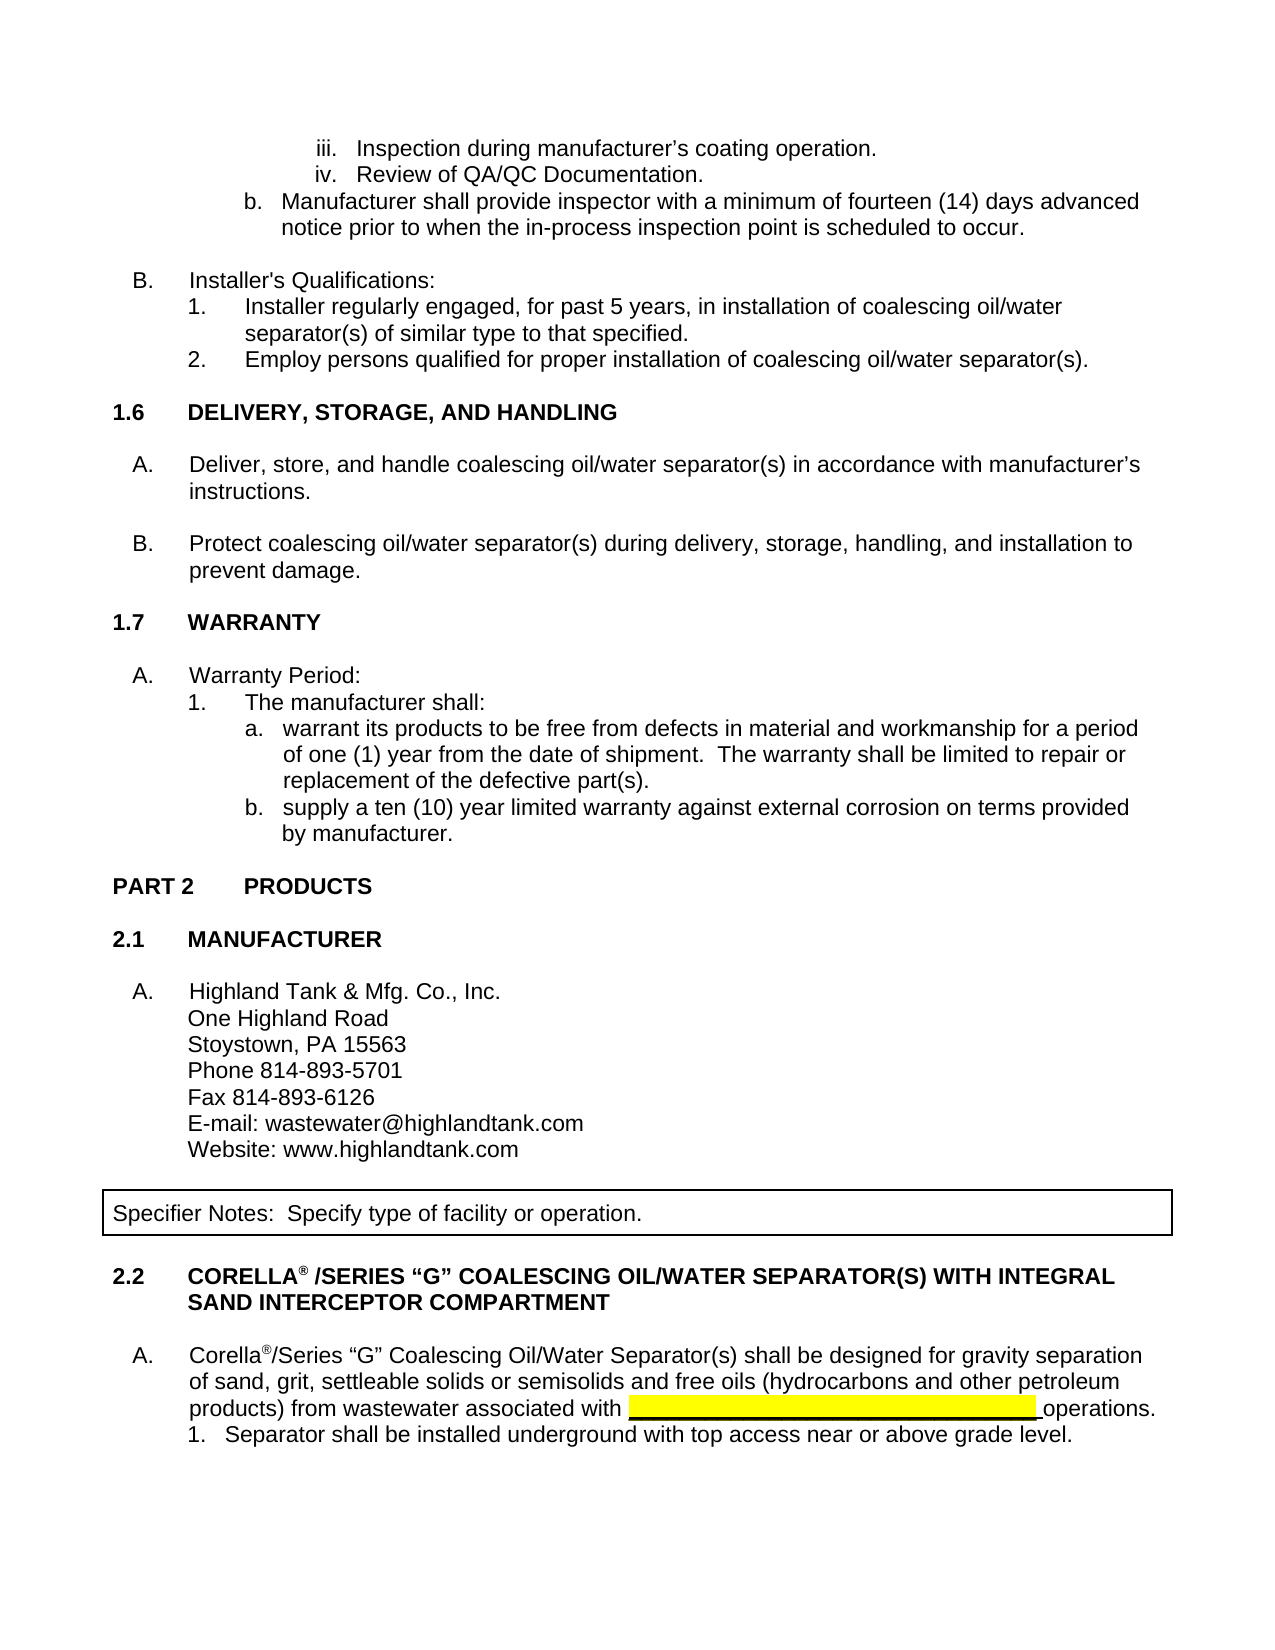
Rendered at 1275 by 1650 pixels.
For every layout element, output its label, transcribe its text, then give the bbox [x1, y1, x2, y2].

subtitle b. supply a ten (10) year limited warranty against external corrosion on terms provided [187, 794, 1162, 820]
subtitle Stoystown, PA 15563 [132, 1031, 1162, 1057]
subtitle One Highland Road [132, 1005, 1162, 1031]
list Manufacturer shall provide inspector with a minimum of fourteen (14) days advanced notice prior to when the in-process inspection point is scheduled to occur. [244, 188, 1162, 240]
subtitle a. warrant its products to be free from defects in material and workmanship for a period [187, 715, 1162, 741]
subtitle of one (1) year from the date of shipment. The warranty shall be limited to repair or [187, 741, 1162, 767]
subtitle Website: www.highlandtank.com [132, 1136, 1162, 1163]
subtitle A. Deliver, store, and handle coalescing oil/water separator(s) in accordance with manufacturer’s instructions. [132, 451, 1162, 504]
subtitle PART 2 PRODUCTS [112, 873, 1162, 899]
subtitle by manufacturer. [187, 820, 1162, 847]
subtitle Fax 814-893-6126 [132, 1084, 1162, 1110]
subtitle 1. The manufacturer shall: [187, 688, 1162, 715]
subtitle 2.2 CORELLA® /SERIES “G” COALESCING OIL/WATER SEPARATOR(S) WITH INTEGRAL SAND INTERCEPTOR COMPARTMENT [112, 1263, 1162, 1315]
subtitle A. Corella®/Series “G” Coalescing Oil/Water Separator(s) shall be designed for gravity separation of sand, grit, settleable solids or semisolids and free oils (hydrocarbons and other petroleum products) from wastewater associated with ________________________________ operations. [132, 1342, 1162, 1421]
list Review of QA/QC Documentation. [337, 161, 1162, 188]
subtitle A. Warranty Period: [132, 662, 1162, 688]
subtitle Separator shall be installed underground with top access near or above grade level. [187, 1421, 1162, 1447]
subtitle 1.6 DELIVERY, STORAGE, AND HANDLING [112, 398, 1162, 425]
subtitle replacement of the defective part(s). [187, 767, 1162, 794]
subtitle E-mail: wastewater@highlandtank.com [132, 1110, 1162, 1136]
subtitle B. Protect coalescing oil/water separator(s) during delivery, storage, handling, and installation to prevent damage. [132, 530, 1162, 583]
subtitle 2.1 MANUFACTURER [112, 926, 1162, 952]
list Inspection during manufacturer’s coating operation. [337, 135, 1162, 161]
subtitle 1.7 WARRANTY [112, 609, 1162, 636]
subtitle 2. Employ persons qualified for proper installation of coalescing oil/water separator(s). [187, 346, 1162, 372]
subtitle Phone 814-893-5701 [132, 1057, 1162, 1084]
subtitle 1. Installer regularly engaged, for past 5 years, in installation of coalescing oil/water separator(s) of similar type to that specified. [187, 293, 1162, 346]
subtitle A. Highland Tank & Mfg. Co., Inc. [132, 978, 1162, 1005]
subtitle B. Installer's Qualifications: [132, 267, 1162, 293]
text Specifier Notes: Specify type of facility or operation. [104, 1191, 1171, 1234]
